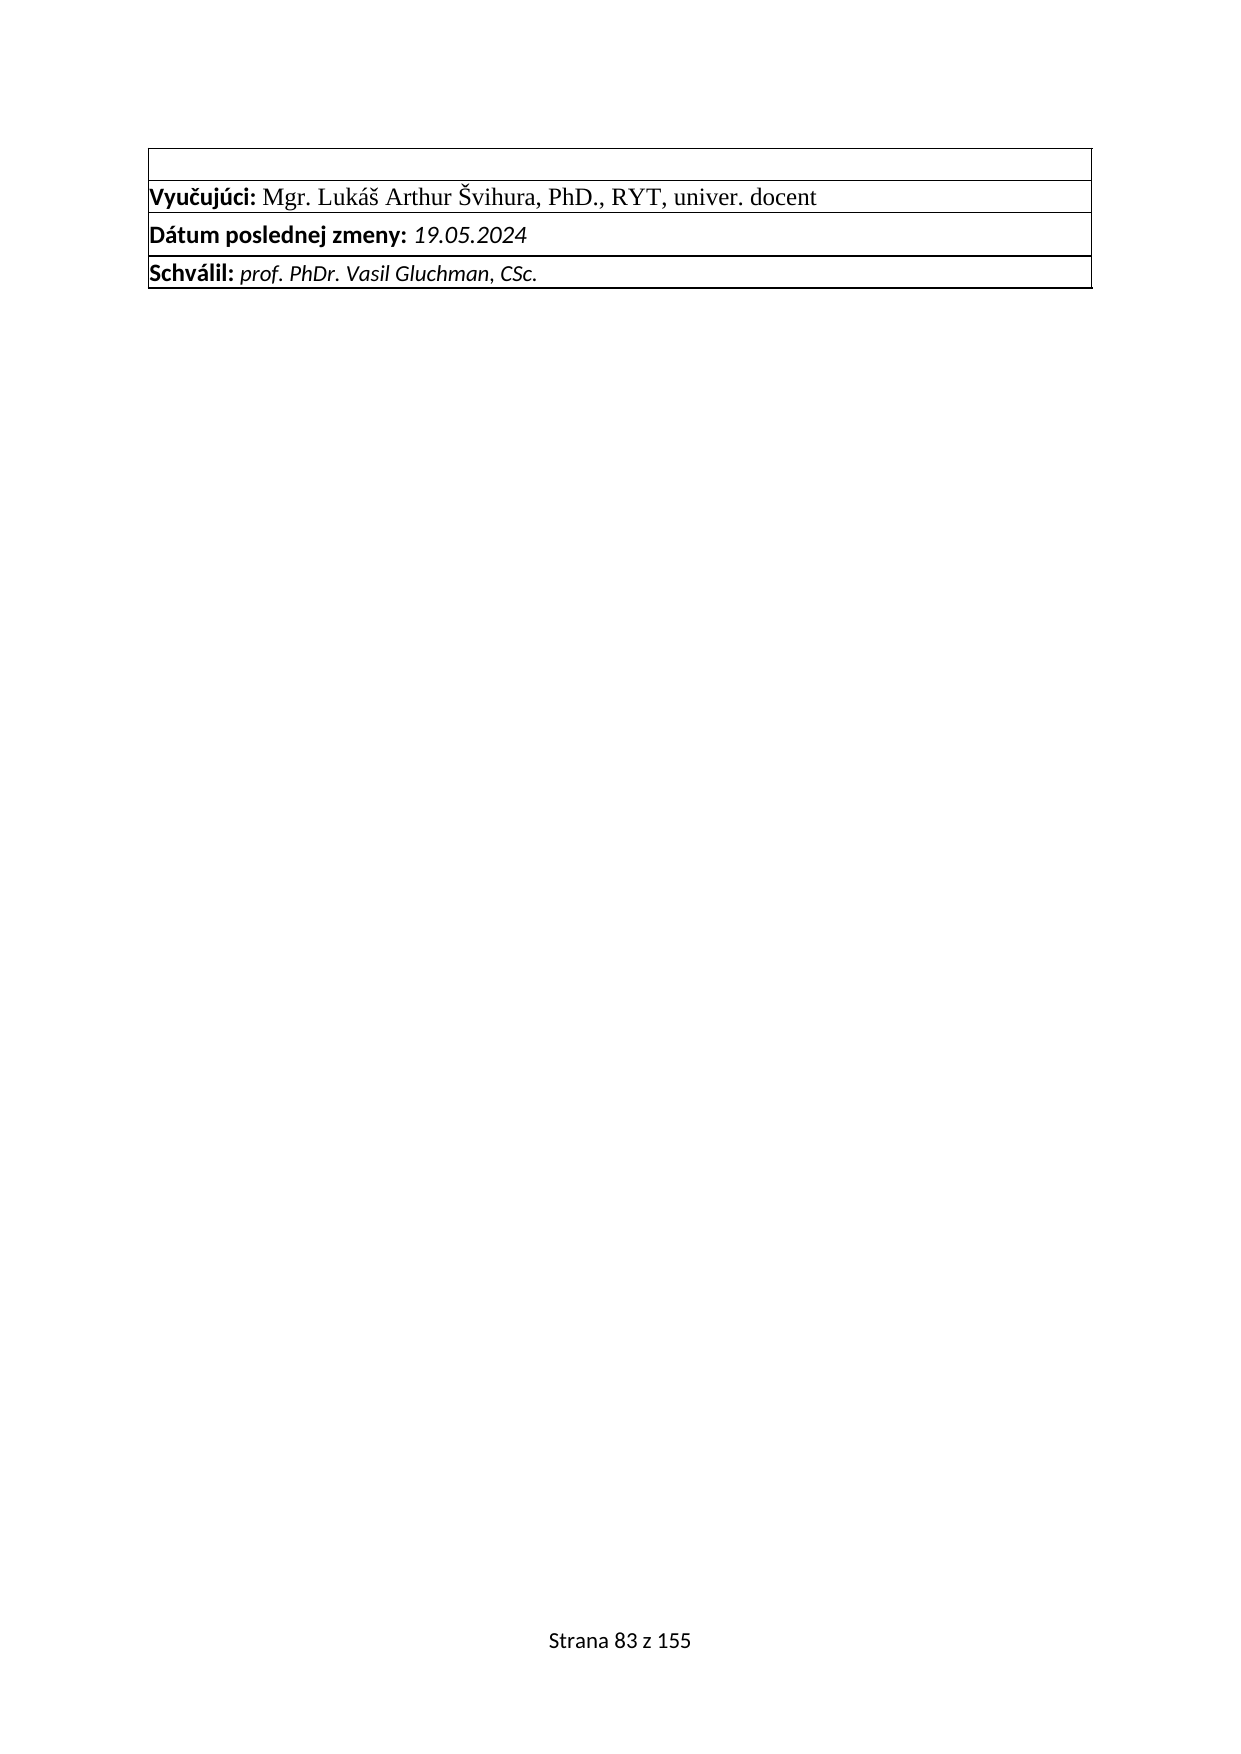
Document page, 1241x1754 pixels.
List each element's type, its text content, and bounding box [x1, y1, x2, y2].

table_cell Dátum poslednej zmeny: 19.05.2024 [149, 213, 1091, 255]
table_cell Schválil: prof. PhDr. Vasil Gluchman, CSc. [149, 257, 1091, 287]
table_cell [149, 149, 1091, 180]
table_cell Vyučujúci: Mgr. Lukáš Arthur Švihura, PhD., RYT, univer. docent [149, 181, 1091, 212]
